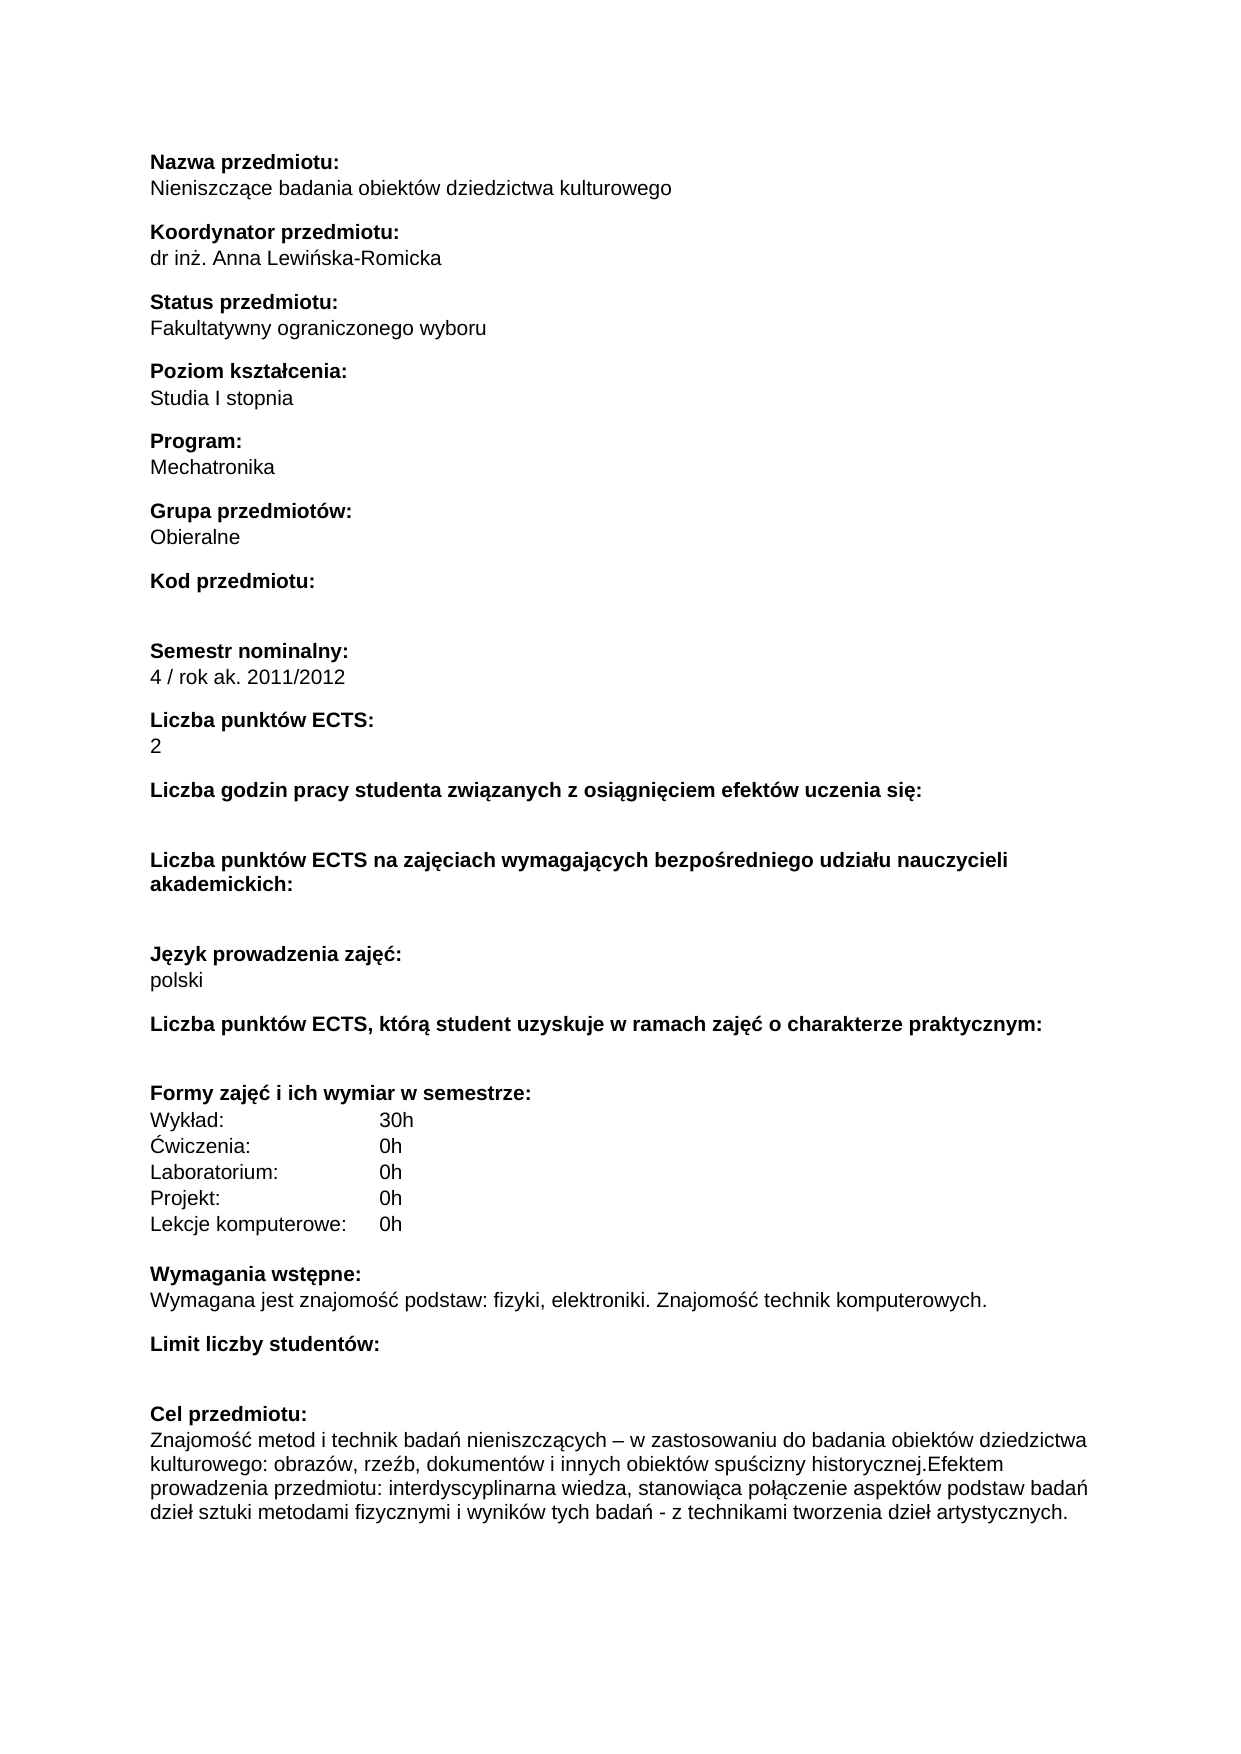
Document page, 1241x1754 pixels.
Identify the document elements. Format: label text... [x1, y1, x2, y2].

table_cell 0h [369, 1132, 597, 1158]
text Nieniszczące badania obiektów dziedzictwa kulturowego [150, 176, 1090, 200]
text Liczba punktów ECTS: [150, 708, 1090, 732]
text Cel przedmiotu: [150, 1402, 1090, 1426]
text Status przedmiotu: [150, 289, 1090, 313]
text Nazwa przedmiotu: [150, 150, 1090, 174]
table_header 30h [369, 1108, 597, 1132]
text Liczba godzin pracy studenta związanych z osiągnięciem efektów uczenia się: [150, 778, 1090, 802]
text Mechatronika [150, 455, 1090, 479]
text 2 [150, 734, 1090, 758]
text Studia I stopnia [150, 385, 1090, 409]
text Koordynator przedmiotu: [150, 220, 1090, 244]
text Obieralne [150, 525, 1090, 549]
text Wymagana jest znajomość podstaw: fizyki, elektroniki. Znajomość technik komputerowych. [150, 1288, 1090, 1312]
table_cell Ćwiczenia: [140, 1134, 367, 1158]
text Fakultatywny ograniczonego wyboru [150, 316, 1090, 339]
table_cell Laboratorium: [140, 1160, 367, 1184]
text Poziom kształcenia: [150, 359, 1090, 383]
table_cell 0h [369, 1184, 597, 1210]
text Limit liczby studentów: [150, 1332, 1090, 1356]
text 4 / rok ak. 2011/2012 [150, 664, 1090, 688]
text Formy zajęć i ich wymiar w semestrze: [150, 1081, 1090, 1105]
text Język prowadzenia zajęć: [150, 942, 1090, 966]
table_cell 0h [369, 1210, 597, 1236]
table_cell Lekcje komputerowe: [140, 1212, 367, 1236]
text Grupa przedmiotów: [150, 499, 1090, 523]
table_cell Projekt: [140, 1186, 367, 1210]
text dr inż. Anna Lewińska-Romicka [150, 246, 1090, 270]
text Wymagania wstępne: [150, 1262, 1090, 1286]
text Program: [150, 429, 1090, 453]
table_cell 0h [369, 1158, 597, 1184]
text Liczba punktów ECTS, którą student uzyskuje w ramach zajęć o charakterze praktycznym: [150, 1011, 1090, 1035]
text Znajomość metod i technik badań nieniszczących – w zastosowaniu do badania obiektów dziedzictwa kulturowego: obrazów, rzeźb, dokumentów i innych obiektów spuścizny historycznej.Efektem prowadzenia przedmiotu: interdyscyplinarna wiedza, stanowiąca połączenie aspektów podstaw badań dzieł sztuki metodami fizycznymi i wyników tych badań - z technikami tworzenia dzieł artystycznych. [150, 1428, 1090, 1523]
text polski [150, 968, 1090, 992]
text Semestr nominalny: [150, 638, 1090, 662]
text Kod przedmiotu: [150, 569, 1090, 593]
table_header Wykład: [140, 1108, 367, 1132]
text Liczba punktów ECTS na zajęciach wymagających bezpośredniego udziału nauczycieli akademickich: [150, 848, 1090, 896]
